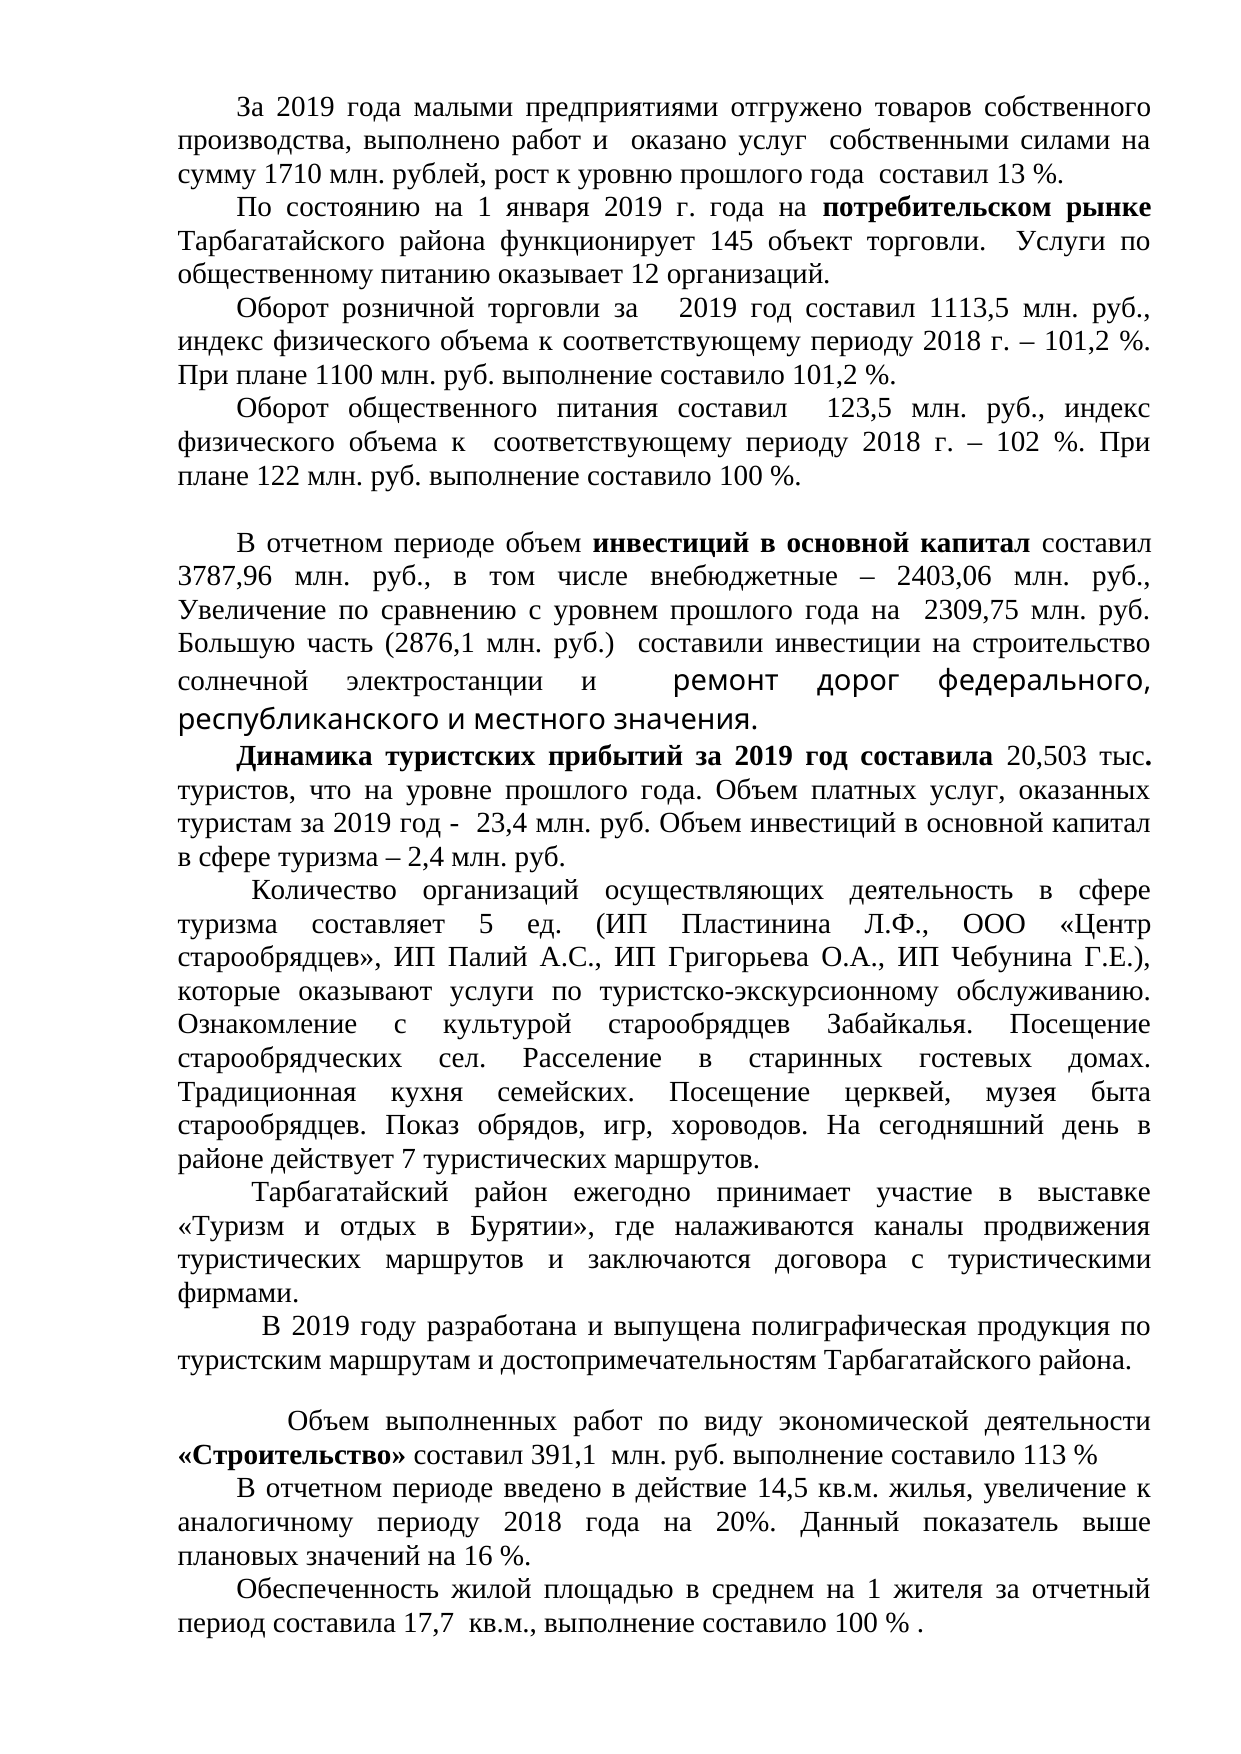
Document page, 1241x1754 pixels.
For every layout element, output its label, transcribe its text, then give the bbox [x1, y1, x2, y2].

text Оборот розничной торговли за 2019 год составил 1113,5 млн. руб., индекс физического объема к соответствующему периоду 2018 г. – 101,2 %. При плане 1100 млн. руб. выполнение составило 101,2 %. [177, 290, 1152, 391]
text За 2019 года малыми предприятиями отгружено товаров собственного производства, выполнено работ и оказано услуг собственными силами на сумму 1710 млн. рублей, рост к уровню прошлого года составил 13 %. [177, 89, 1152, 189]
text В отчетном периоде введено в действие 14,5 кв.м. жилья, увеличение к аналогичному периоду 2018 года на 20%. Данный показатель выше плановых значений на 16 %. [177, 1471, 1152, 1571]
text Динамика туристских прибытий за 2019 год составила 20,503 тыс. туристов, что на уровне прошлого года. Объем платных услуг, оказанных туристам за 2019 год - 23,4 млн. руб. Объем инвестиций в основной капитал в сфере туризма – 2,4 млн. руб. [177, 738, 1152, 872]
text Оборот общественного питания составил 123,5 млн. руб., индекс физического объема к соответствующему периоду 2018 г. – 102 %. При плане 122 млн. руб. выполнение составило 100 %. [177, 391, 1152, 491]
text По состоянию на 1 января 2019 г. года на потребительском рынке Тарбагатайского района функционирует 145 объект торговли. Услуги по общественному питанию оказывает 12 организаций. [177, 189, 1152, 290]
text Объем выполненных работ по виду экономической деятельности «Строительство» составил 391,1 млн. руб. выполнение составило 113 % [177, 1403, 1152, 1471]
text Обеспеченность жилой площадью в среднем на 1 жителя за отчетный период составила 17,7 кв.м., выполнение составило 100 % . [177, 1571, 1152, 1638]
text Тарбагатайский район ежегодно принимает участие в выставке «Туризм и отдых в Бурятии», где налаживаются каналы продвижения туристических маршрутов и заключаются договора с туристическими фирмами. [177, 1174, 1152, 1308]
text Количество организаций осуществляющих деятельность в сфере туризма составляет 5 ед. (ИП Пластинина Л.Ф., ООО «Центр старообрядцев», ИП Палий А.С., ИП Григорьева О.А., ИП Чебунина Г.Е.), которые оказывают услуги по туристско-экскурсионному обслуживанию. Ознакомление с культурой старообрядцев Забайкалья. Посещение старообрядческих сел. Расселение в старинных гостевых домах. Традиционная кухня семейских. Посещение церквей, музея быта старообрядцев. Показ обрядов, игр, хороводов. На сегодняшний день в районе действует 7 туристических маршрутов. [177, 872, 1152, 1174]
text В 2019 году разработана и выпущена полиграфическая продукция по туристским маршрутам и достопримечательностям Тарбагатайского района. [177, 1308, 1152, 1376]
text В отчетном периоде объем инвестиций в основной капитал составил 3787,96 млн. руб., в том числе внебюджетные – 2403,06 млн. руб., Увеличение по сравнению с уровнем прошлого года на 2309,75 млн. руб. Большую часть (2876,1 млн. руб.) составили инвестиции на строительство солнечной электростанции и ремонт дорог федерального, республиканского и местного значения. [177, 525, 1152, 738]
